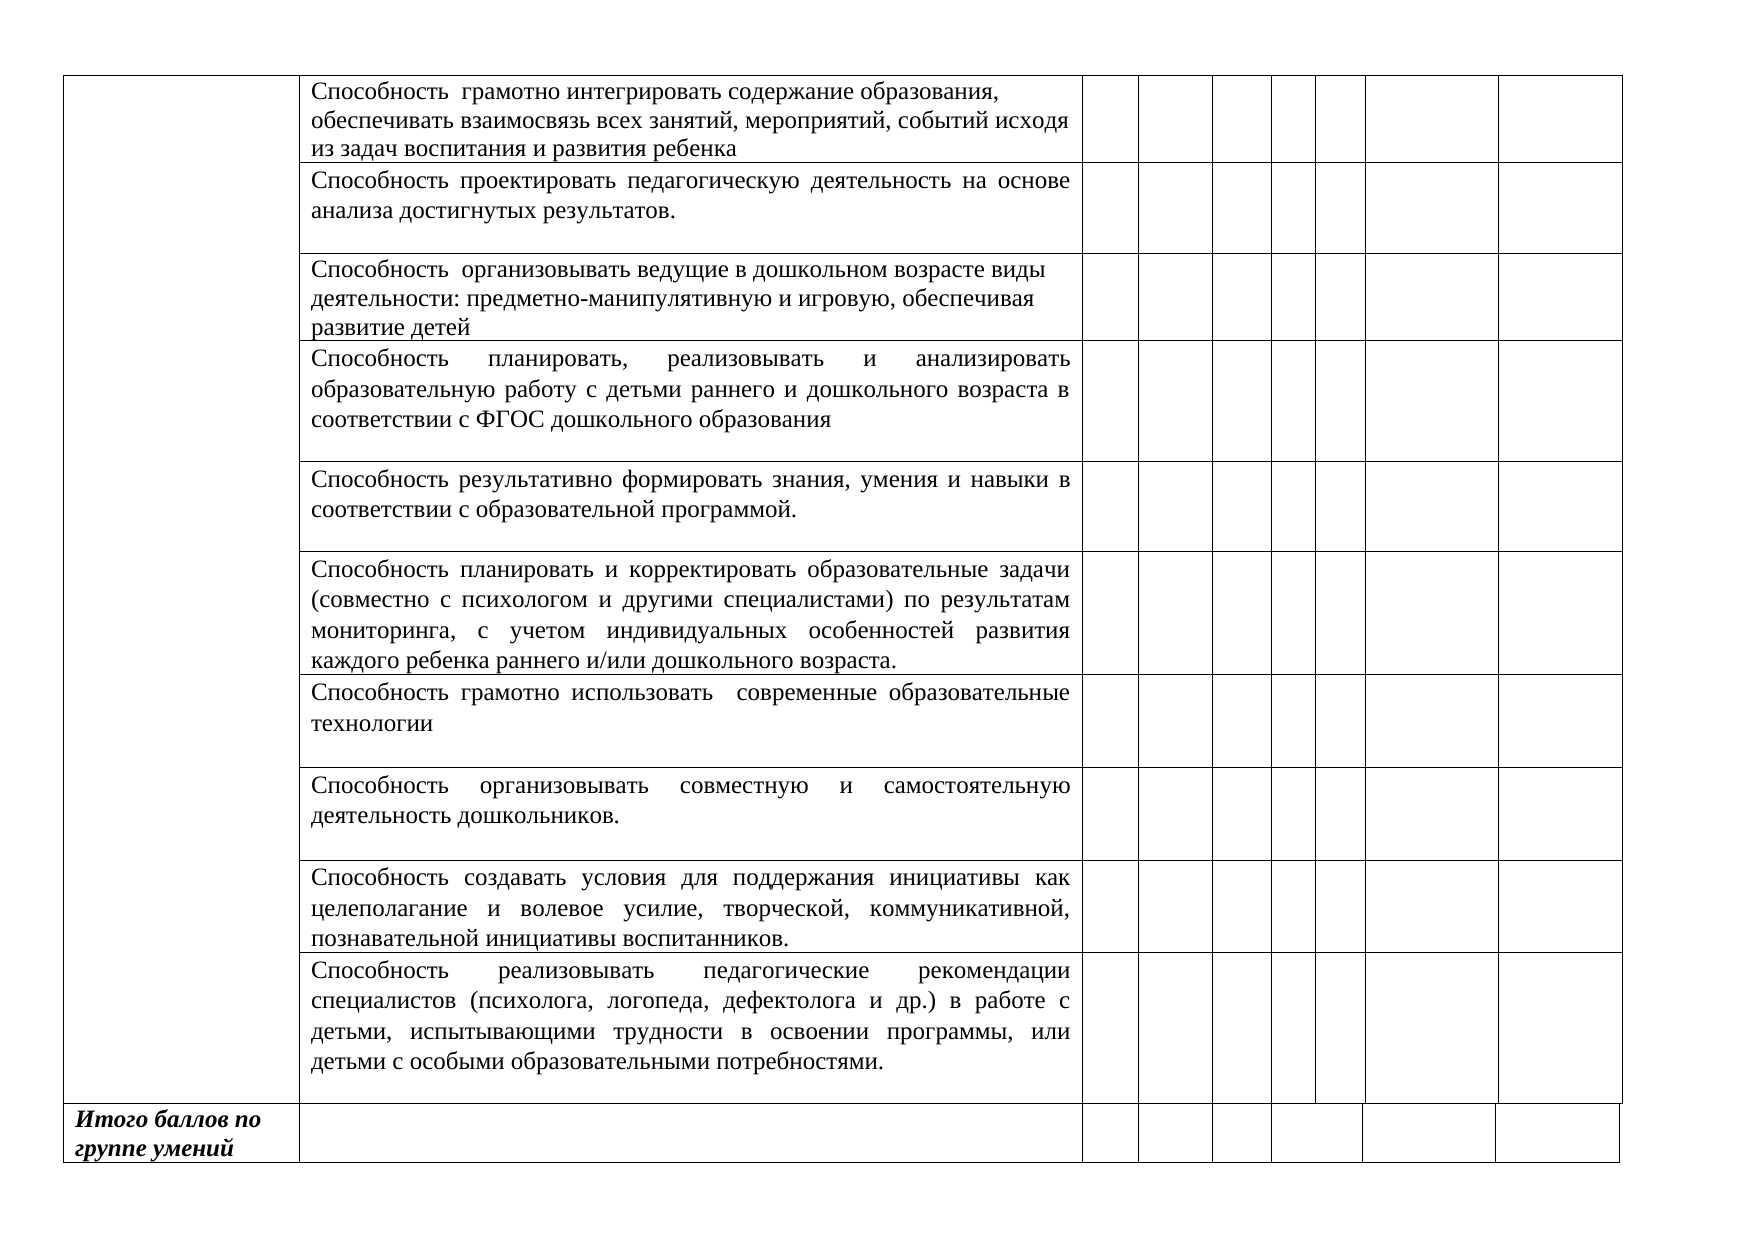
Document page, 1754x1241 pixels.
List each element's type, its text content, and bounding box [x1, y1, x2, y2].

table_cell [1366, 953, 1498, 1103]
table_cell [1316, 462, 1365, 551]
table_cell Способность проектировать педагогическую деятельность на основе анализа достигнутых результатов. [300, 163, 1082, 253]
table_cell [1366, 462, 1498, 551]
table_cell [300, 1104, 1082, 1162]
table_cell [1139, 163, 1212, 253]
table_cell [1316, 953, 1365, 1103]
table_cell [1083, 953, 1138, 1103]
table_cell Способность реализовывать педагогические рекомендации специалистов (психолога, логопеда, дефектолога и др.) в работе с детьми, испытывающими трудности в освоении программы, или детьми с особыми образовательными потребностями. [300, 953, 1082, 1103]
table_cell [1083, 1104, 1138, 1162]
table_cell [1316, 675, 1365, 767]
table_cell [1213, 552, 1271, 674]
table_cell [1213, 1104, 1271, 1162]
table_cell Итого баллов по группе умений [64, 1104, 299, 1162]
table_cell [1366, 341, 1498, 461]
table_cell [1366, 675, 1498, 767]
table_cell [1139, 953, 1212, 1103]
table_cell [1139, 462, 1212, 551]
table_cell [1499, 462, 1622, 551]
table_cell [1499, 953, 1622, 1103]
table_cell [1366, 861, 1498, 952]
table_cell [1499, 675, 1622, 767]
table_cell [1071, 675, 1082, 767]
table_cell [1083, 552, 1138, 674]
table_cell [1213, 341, 1271, 461]
table_cell [1316, 76, 1365, 162]
table_cell [1363, 1104, 1495, 1162]
table_cell [1272, 254, 1315, 340]
table_cell [1366, 768, 1498, 859]
table_cell [1083, 462, 1138, 551]
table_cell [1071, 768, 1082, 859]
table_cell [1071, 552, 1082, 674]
table_cell [1139, 254, 1212, 340]
table_cell [1272, 768, 1315, 859]
table_cell [1499, 163, 1622, 253]
table_cell [1139, 341, 1212, 461]
table_cell [1083, 675, 1138, 767]
table_cell [1316, 768, 1365, 859]
table_cell [1499, 254, 1622, 340]
table_cell [1316, 163, 1365, 253]
table_cell [1139, 1104, 1212, 1162]
table_cell [1272, 163, 1315, 253]
table_cell [1083, 341, 1138, 461]
table_cell [1499, 861, 1622, 952]
table_cell [1272, 552, 1315, 674]
table_cell [1366, 254, 1498, 340]
table_cell [1213, 76, 1271, 162]
table_cell [1272, 861, 1315, 952]
table_cell [1083, 254, 1138, 340]
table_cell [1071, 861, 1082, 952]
table_cell Способность грамотно интегрировать содержание образования, обеспечивать взаимосвязь всех занятий, мероприятий, событий исходя из задач воспитания и развития ребенка [300, 76, 1082, 162]
table_cell [1139, 76, 1212, 162]
table_cell [1272, 953, 1315, 1103]
table_cell [1316, 552, 1365, 674]
table_cell [1213, 953, 1271, 1103]
table_cell Способность планировать, реализовывать и анализировать образовательную работу с детьми раннего и дошкольного возраста в соответствии с ФГОС дошкольного образования [300, 341, 1082, 461]
table_cell [1366, 163, 1498, 253]
table_cell [1366, 76, 1498, 162]
table_cell [1499, 76, 1622, 162]
table_cell [1316, 341, 1365, 461]
table_cell [1139, 768, 1212, 859]
table_cell [1499, 341, 1622, 461]
table_cell [1272, 462, 1315, 551]
table_cell [1272, 76, 1315, 162]
table_cell [1083, 76, 1138, 162]
table_cell [1316, 254, 1365, 340]
table_cell [1139, 861, 1212, 952]
table_cell [1272, 341, 1315, 461]
table_cell [1499, 552, 1622, 674]
table_cell Способность результативно формировать знания, умения и навыки в соответствии с образовательной программой. [300, 462, 1082, 551]
table_cell [1213, 163, 1271, 253]
table_cell [1496, 1104, 1619, 1162]
table_cell [1316, 861, 1365, 952]
table_cell [1272, 1104, 1362, 1162]
table_cell Способность организовывать ведущие в дошкольном возрасте виды деятельности: предметно-манипулятивную и игровую, обеспечивая развитие детей [300, 254, 1082, 340]
table_cell [1139, 552, 1212, 674]
table_cell [1213, 768, 1271, 859]
table_cell [1272, 675, 1315, 767]
table_cell [1213, 254, 1271, 340]
table_cell [1213, 861, 1271, 952]
table_cell [1213, 675, 1271, 767]
table_cell [1139, 675, 1212, 767]
table_cell [1366, 552, 1498, 674]
table_cell [1083, 163, 1138, 253]
table_cell [1499, 768, 1622, 859]
table_cell [1213, 462, 1271, 551]
table_cell [1083, 861, 1138, 952]
table_cell [1083, 768, 1138, 859]
